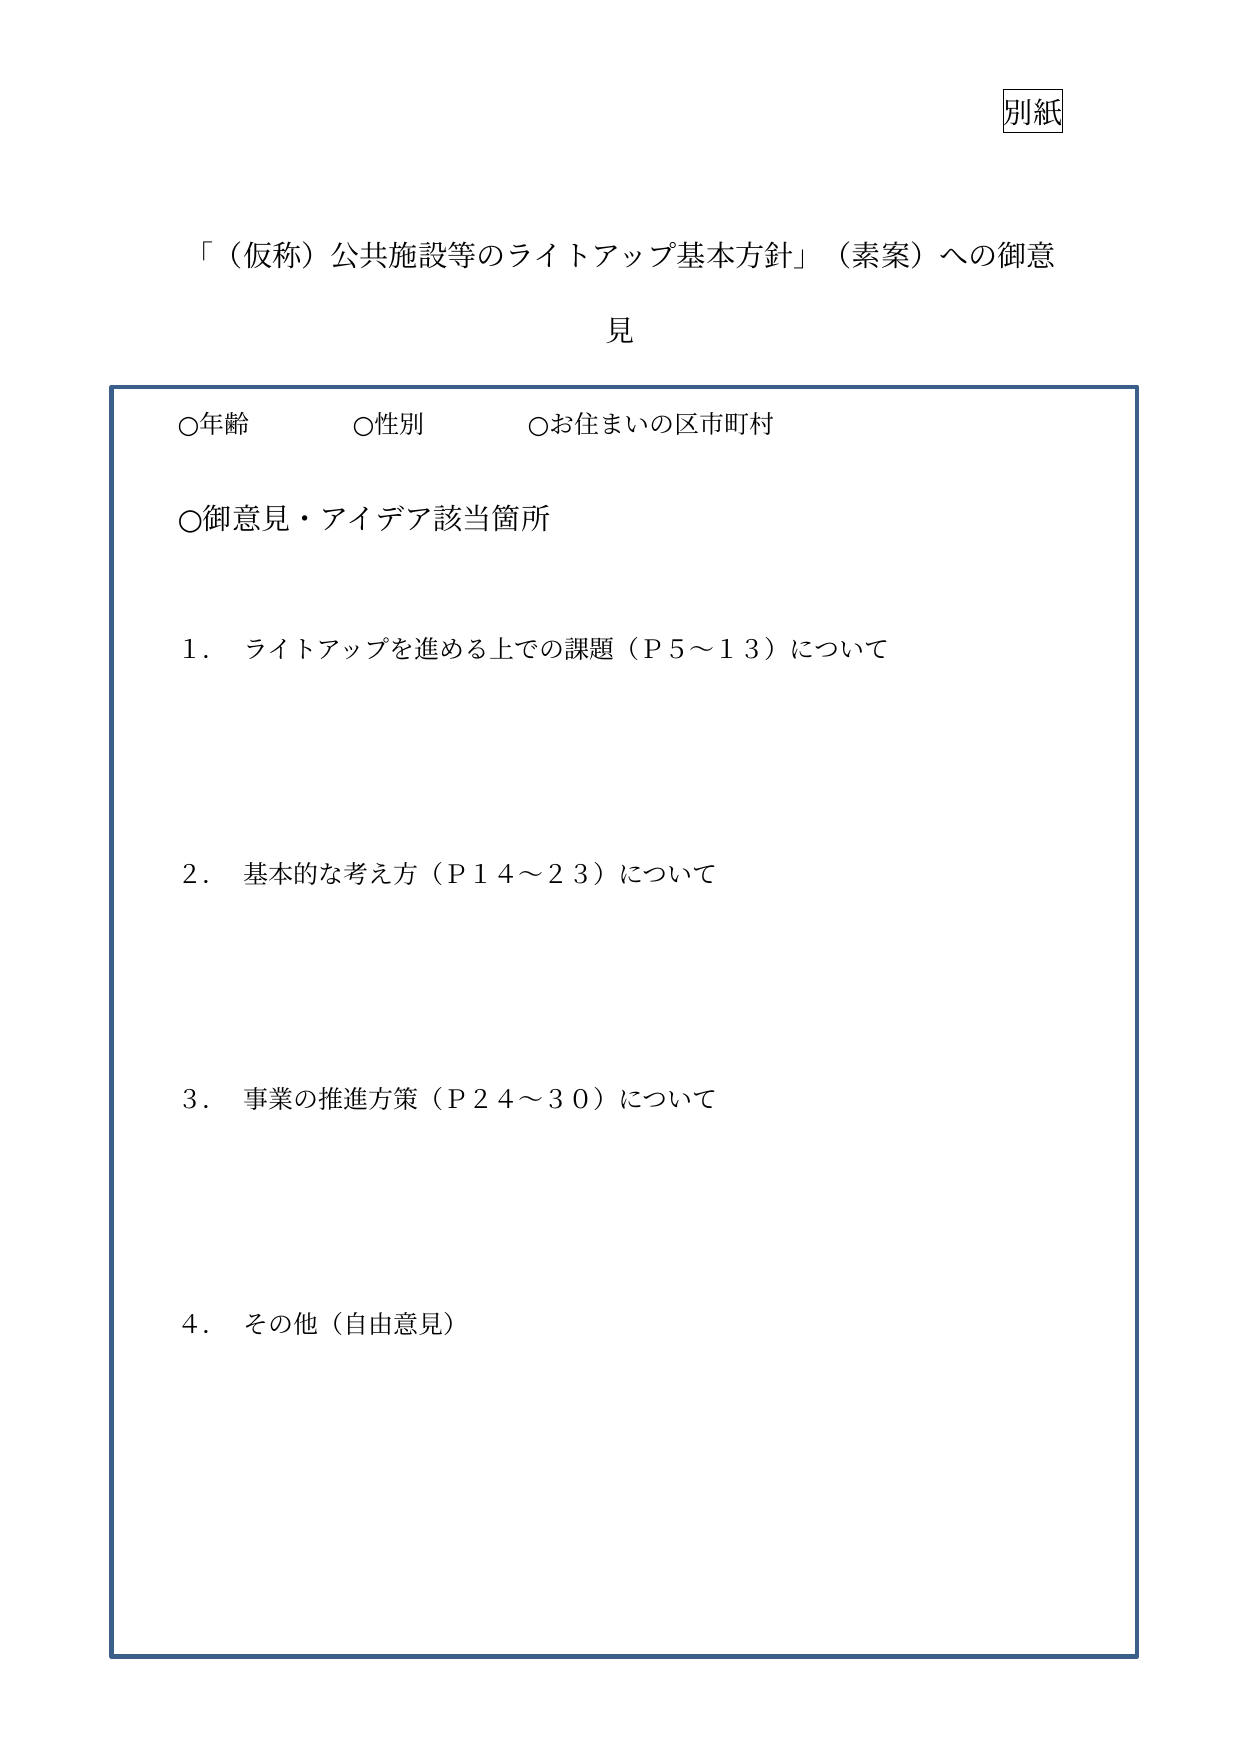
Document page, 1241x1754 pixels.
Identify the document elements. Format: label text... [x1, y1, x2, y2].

text ○年齢 ○性別 ○お住まいの区市町村 [177, 404, 1063, 442]
list 基本的な考え方（Ｐ１４～２３）について [177, 854, 1063, 892]
text ○御意見・アイデア該当箇所 [177, 479, 1063, 554]
text 「（仮称）公共施設等のライトアップ基本方針」（素案）への御意見 [177, 217, 1063, 367]
list その他（自由意見） [177, 1304, 1063, 1342]
list 事業の推進方策（Ｐ２４～３０）について [177, 1079, 1063, 1117]
list ライトアップを進める上での課題（Ｐ５～１３）について [177, 629, 1063, 667]
